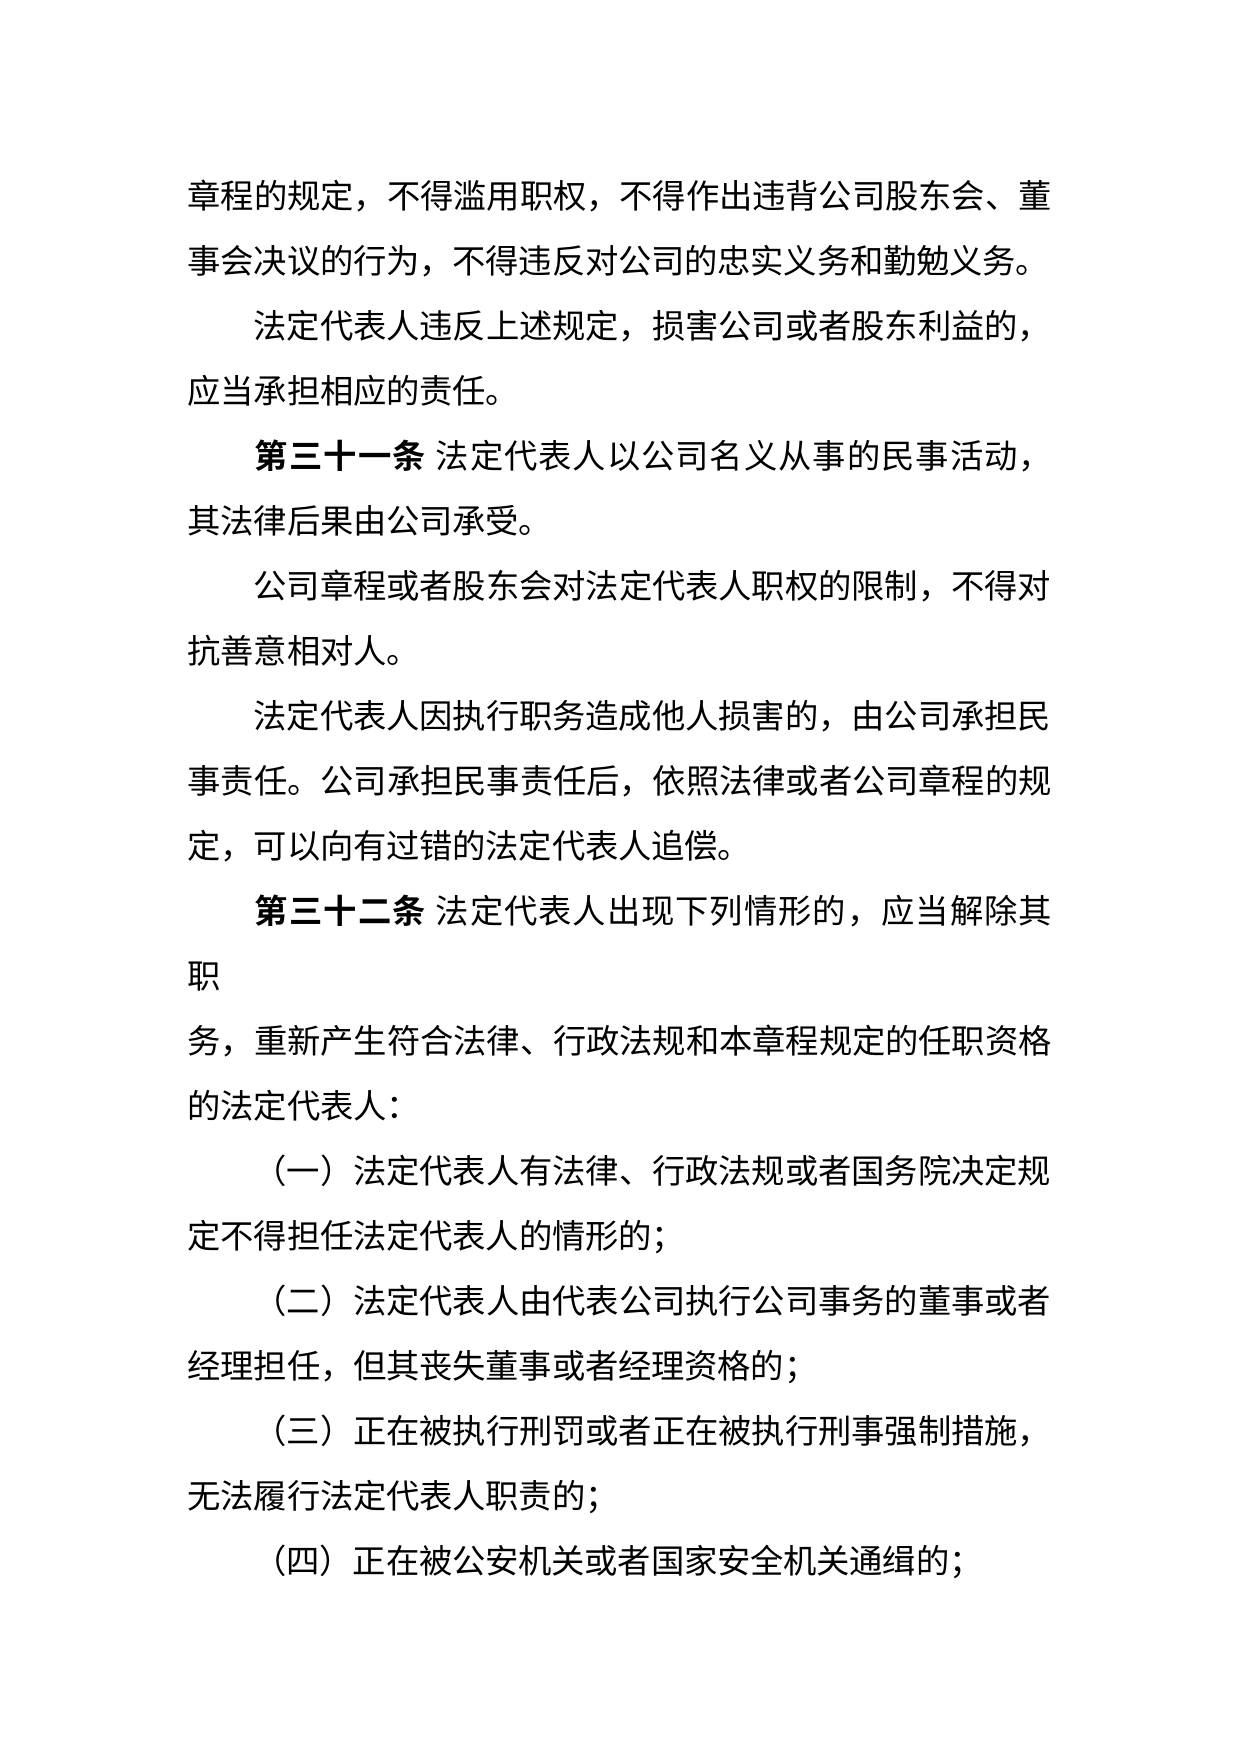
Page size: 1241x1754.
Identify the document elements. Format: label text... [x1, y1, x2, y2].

text （四）正在被公安机关或者国家安全机关通缉的； [187, 1527, 1053, 1592]
text （一）法定代表人有法律、行政法规或者国务院决定规定不得担任法定代表人的情形的； [187, 1137, 1053, 1267]
text 第三十一条 法定代表人以公司名义从事的民事活动，其法律后果由公司承受。 [187, 422, 1053, 552]
text （三）正在被执行刑罚或者正在被执行刑事强制措施， 无法履行法定代表人职责的； [187, 1397, 1053, 1527]
text 法定代表人因执行职务造成他人损害的，由公司承担民事责任。公司承担民事责任后，依照法律或者公司章程的规定，可以向有过错的法定代表人追偿。 [187, 682, 1053, 877]
text 第三十二条 法定代表人出现下列情形的，应当解除其职 [187, 877, 1053, 1007]
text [187, 162, 1053, 292]
text （二）法定代表人由代表公司执行公司事务的董事或者经理担任，但其丧失董事或者经理资格的； [187, 1267, 1053, 1397]
text 务，重新产生符合法律、行政法规和本章程规定的任职资格的法定代表人： [187, 1007, 1053, 1137]
text 公司章程或者股东会对法定代表人职权的限制，不得对抗善意相对人。 [187, 552, 1053, 682]
text 法定代表人违反上述规定，损害公司或者股东利益的， 应当承担相应的责任。 [187, 292, 1053, 422]
